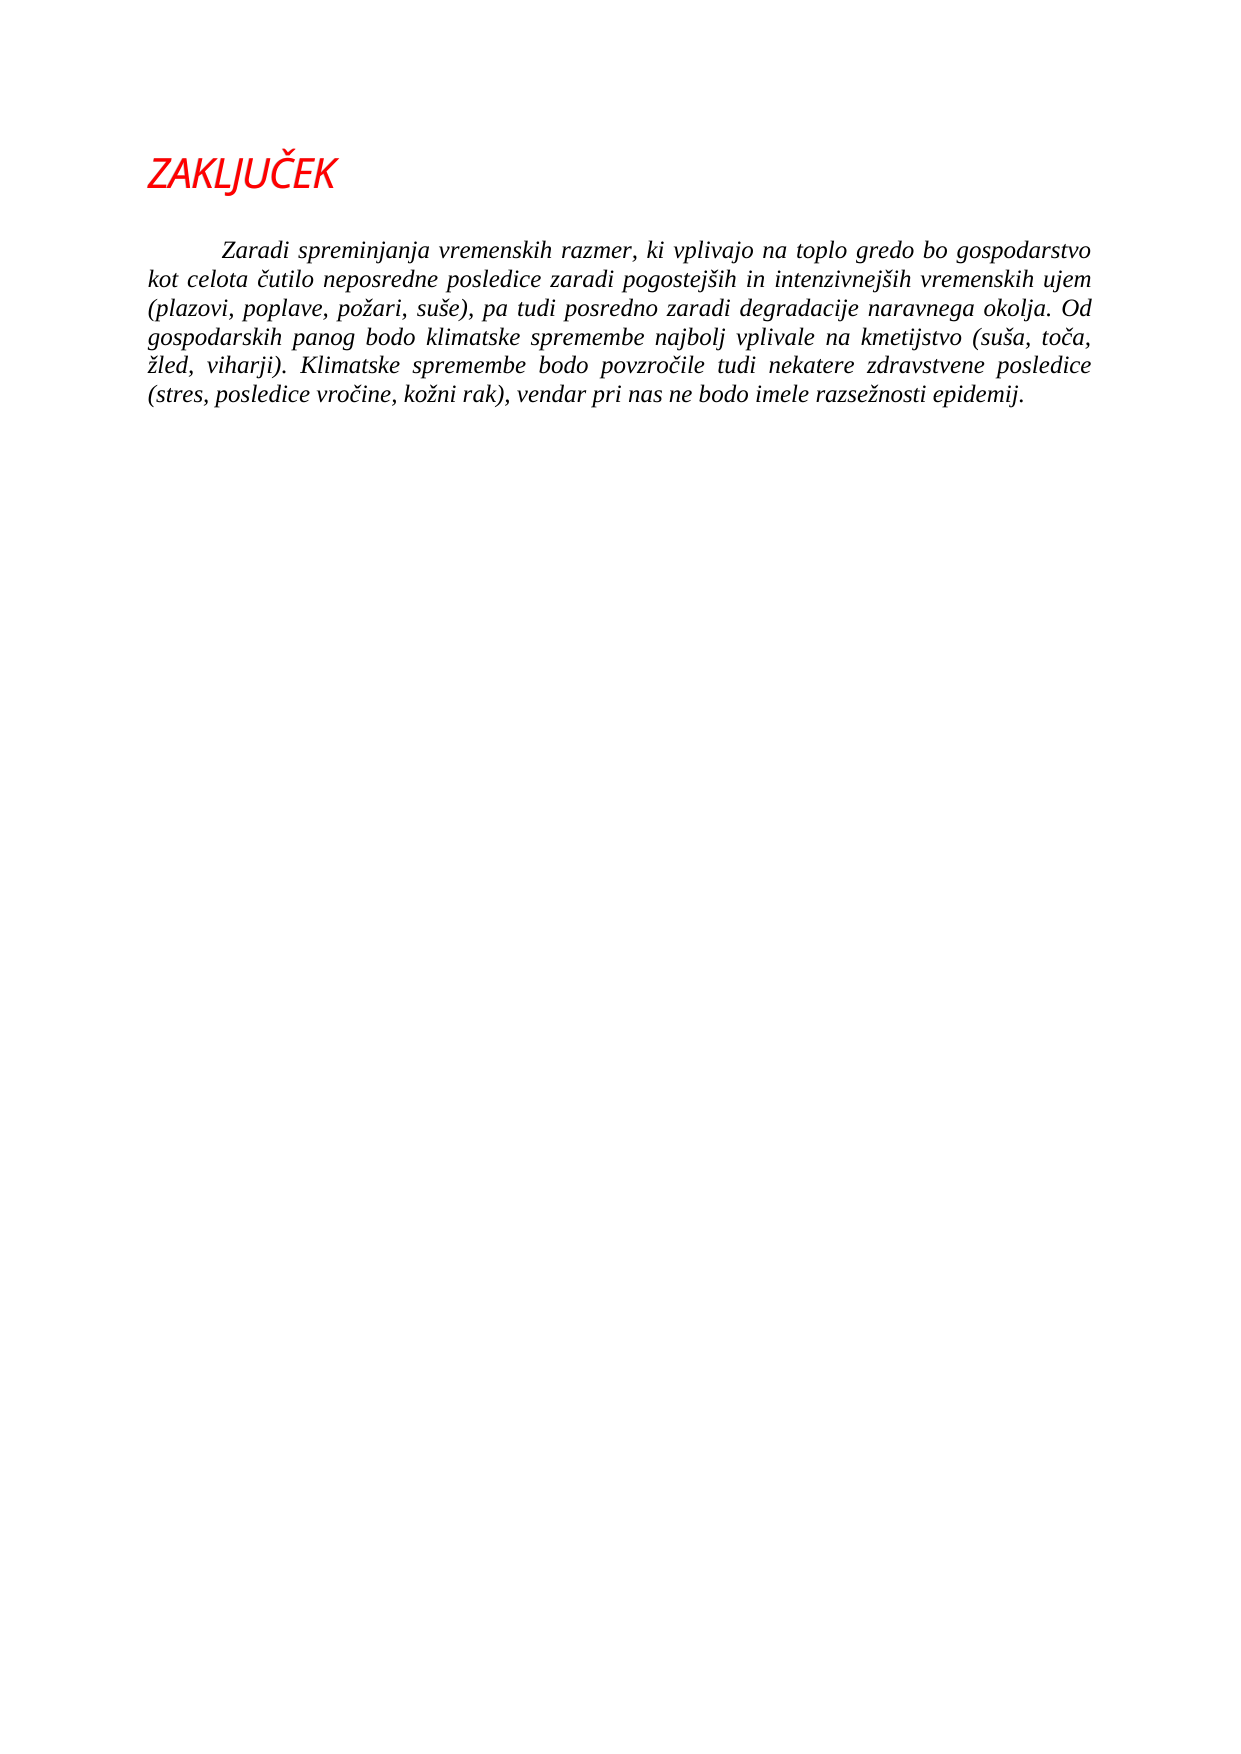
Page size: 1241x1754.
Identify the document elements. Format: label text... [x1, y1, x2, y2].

text Zaradi spreminjanja vremenskih razmer, ki vplivajo na toplo gredo bo gospodarstvo kot celota čutilo neposredne posledice zaradi pogostejših in intenzivnejših vremenskih ujem (plazovi, poplave, požari, suše), pa tudi posredno zaradi degradacije naravnega okolja. Od gospodarskih panog bodo klimatske spremembe najbolj vplivale na kmetijstvo (suša, toča, žled, viharji). Klimatske spremembe bodo povzročile tudi nekatere zdravstvene posledice (stres, posledice vročine, kožni rak), vendar pri nas ne bodo imele razsežnosti epidemij. [148, 236, 1093, 408]
subtitle Zaključek [148, 144, 1093, 201]
